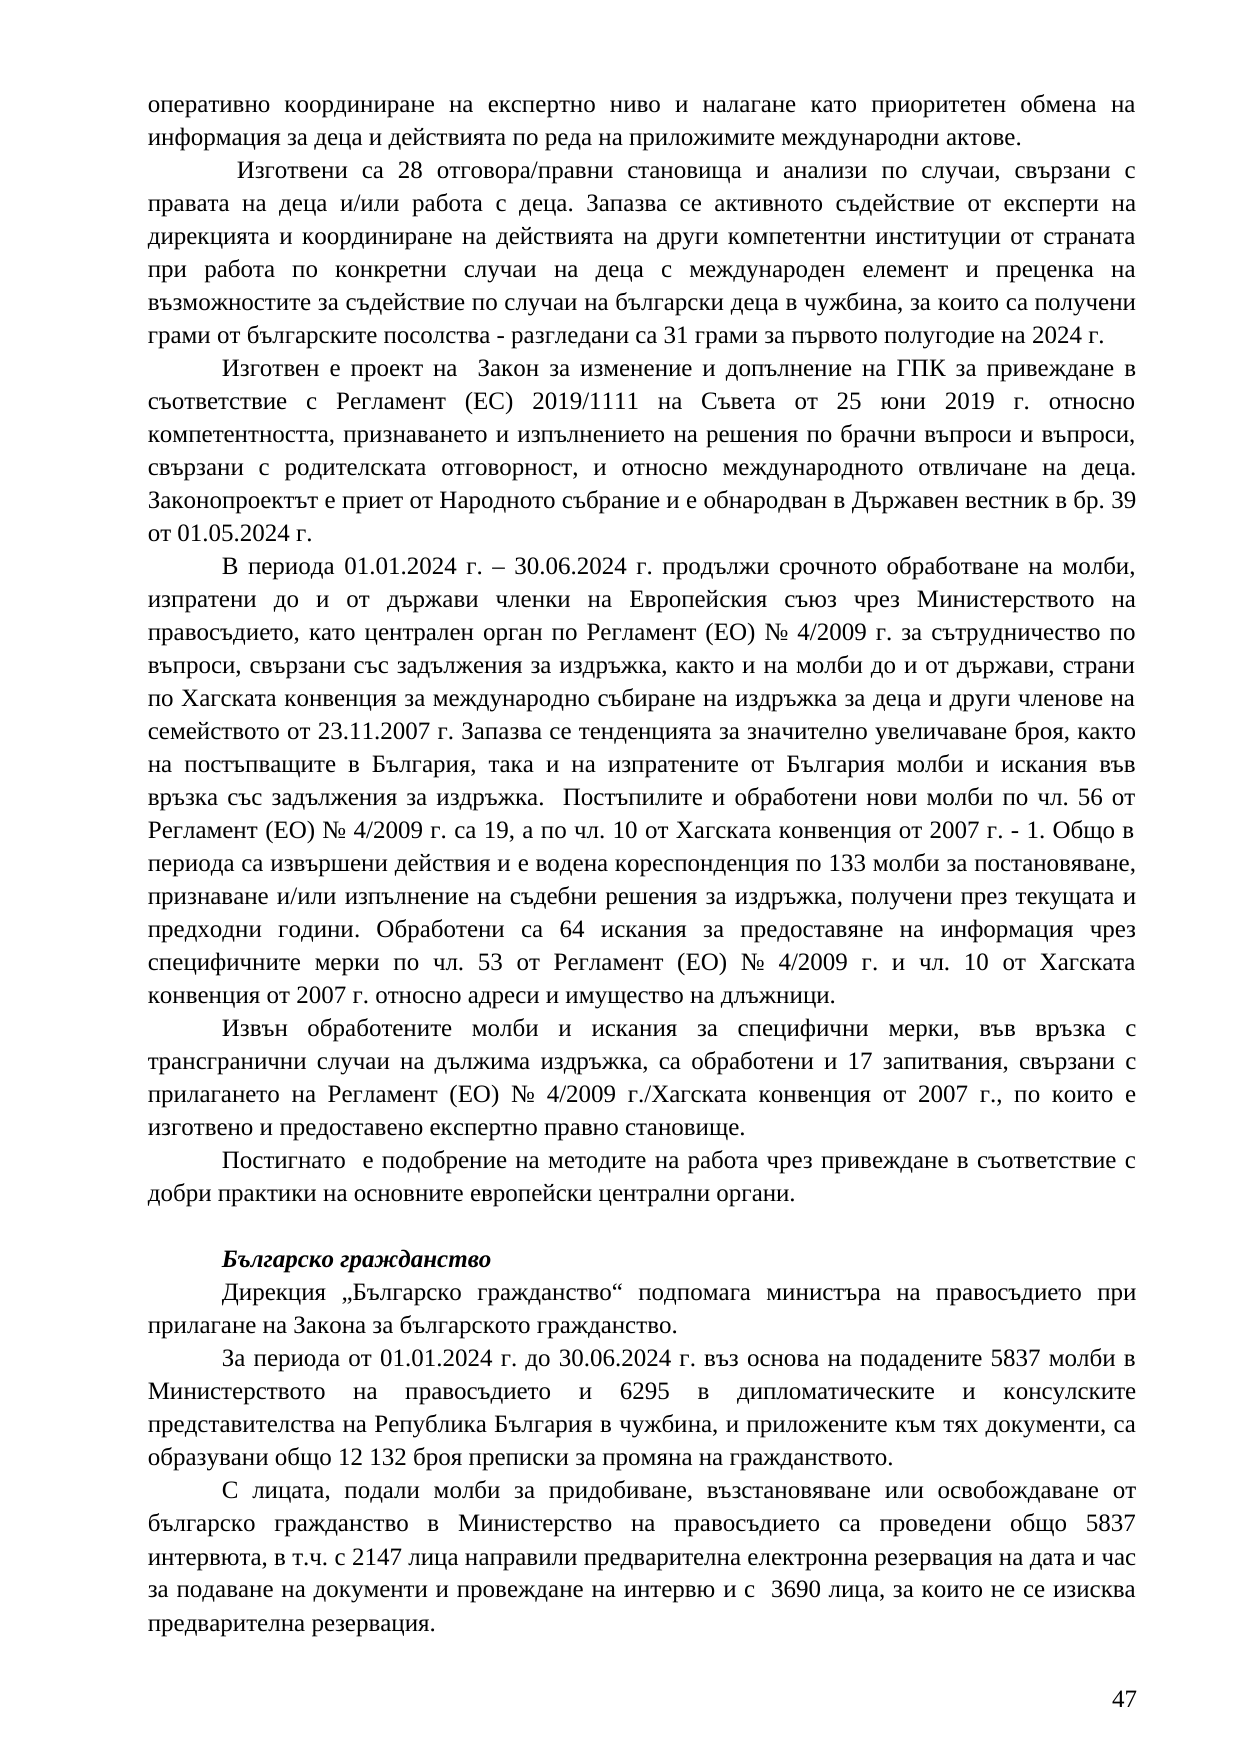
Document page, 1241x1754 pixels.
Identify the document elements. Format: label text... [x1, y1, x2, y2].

text Постигнато е подобрение на методите на работа чрез привеждане в съответствие с добри практики на основните европейски централни органи. [148, 1145, 1137, 1207]
text Дирекция „Българско гражданство“ подпомага министъра на правосъдието при прилагане на Закона за българското гражданство. [148, 1277, 1137, 1339]
text В периода 01.01.2024 г. – 30.06.2024 г. продължи срочното обработване на молби, изпратени до и от държави членки на Европейския съюз чрез Министерството на правосъдието, като централен орган по Регламент (ЕО) № 4/2009 г. за сътрудничество по въпроси, свързани със задължения за издръжка, както и на молби до и от държави, страни по Хагската конвенция за международно събиране на издръжка за деца и други членове на семейството от 23.11.2007 г. Запазва се тенденцията за значително увеличаване броя, както на постъпващите в България, така и на изпратените от България молби и искания във връзка със задължения за издръжка. Постъпилите и обработени нови молби по чл. 56 от Регламент (ЕО) № 4/2009 г. са 19, а по чл. 10 от Хагската конвенция от 2007 г. - 1. Общо в периода са извършени действия и е водена кореспонденция по 133 молби за постановяване, признаване и/или изпълнение на съдебни решения за издръжка, получени през текущата и предходни години. Обработени са 64 искания за предоставяне на информация чрез специфичните мерки по чл. 53 от Регламент (ЕО) № 4/2009 г. и чл. 10 от Хагската конвенция от 2007 г. относно адреси и имущество на длъжници. [148, 551, 1137, 1009]
text Изготвени са 28 отговора/правни становища и анализи по случаи, свързани с правата на деца и/или работа с деца. Запазва се активното съдействие от експерти на дирекцията и координиране на действията на други компетентни институции от страната при работа по конкретни случаи на деца с международен елемент и преценка на възможностите за съдействие по случаи на български деца в чужбина, за които са получени грами от българските посолства - разгледани са 31 грами за първото полугодие на 2024 г. [148, 155, 1137, 348]
text Изготвен е проект на Закон за изменение и допълнение на ГПК за привеждане в съответствие с Регламент (ЕС) 2019/1111 на Съвета от 25 юни 2019 г. относно компетентността, признаването и изпълнението на решения по брачни въпроси и въпроси, свързани с родителската отговорност, и относно международното отвличане на деца. Законопроектът е приет от Народното събрание и е обнародван в Държавен вестник в бр. 39 от 01.05.2024 г. [148, 353, 1137, 547]
text Българско гражданство [148, 1244, 1137, 1273]
text С лицата, подали молби за придобиване, възстановяване или освобождаване от българско гражданство в Министерство на правосъдието са проведени общо 5837 интервюта, в т.ч. с 2147 лица направили предварителна електронна резервация на дата и час за подаване на документи и провеждане на интервю и с 3690 лица, за които не се изисква предварителна резервация. [148, 1476, 1137, 1636]
text Извън обработените молби и искания за специфични мерки, във връзка с трансгранични случаи на дължима издръжка, са обработени и 17 запитвания, свързани с прилагането на Регламент (ЕО) № 4/2009 г./Хагската конвенция от 2007 г., по които е изготвено и предоставено експертно правно становище. [148, 1013, 1137, 1141]
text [148, 89, 1137, 150]
text За периода от 01.01.2024 г. до 30.06.2024 г. въз основа на подадените 5837 молби в Министерството на правосъдието и 6295 в дипломатическите и консулските представителства на Република България в чужбина, и приложените към тях документи, са образувани общо 12 132 броя преписки за промяна на гражданството. [148, 1343, 1137, 1471]
